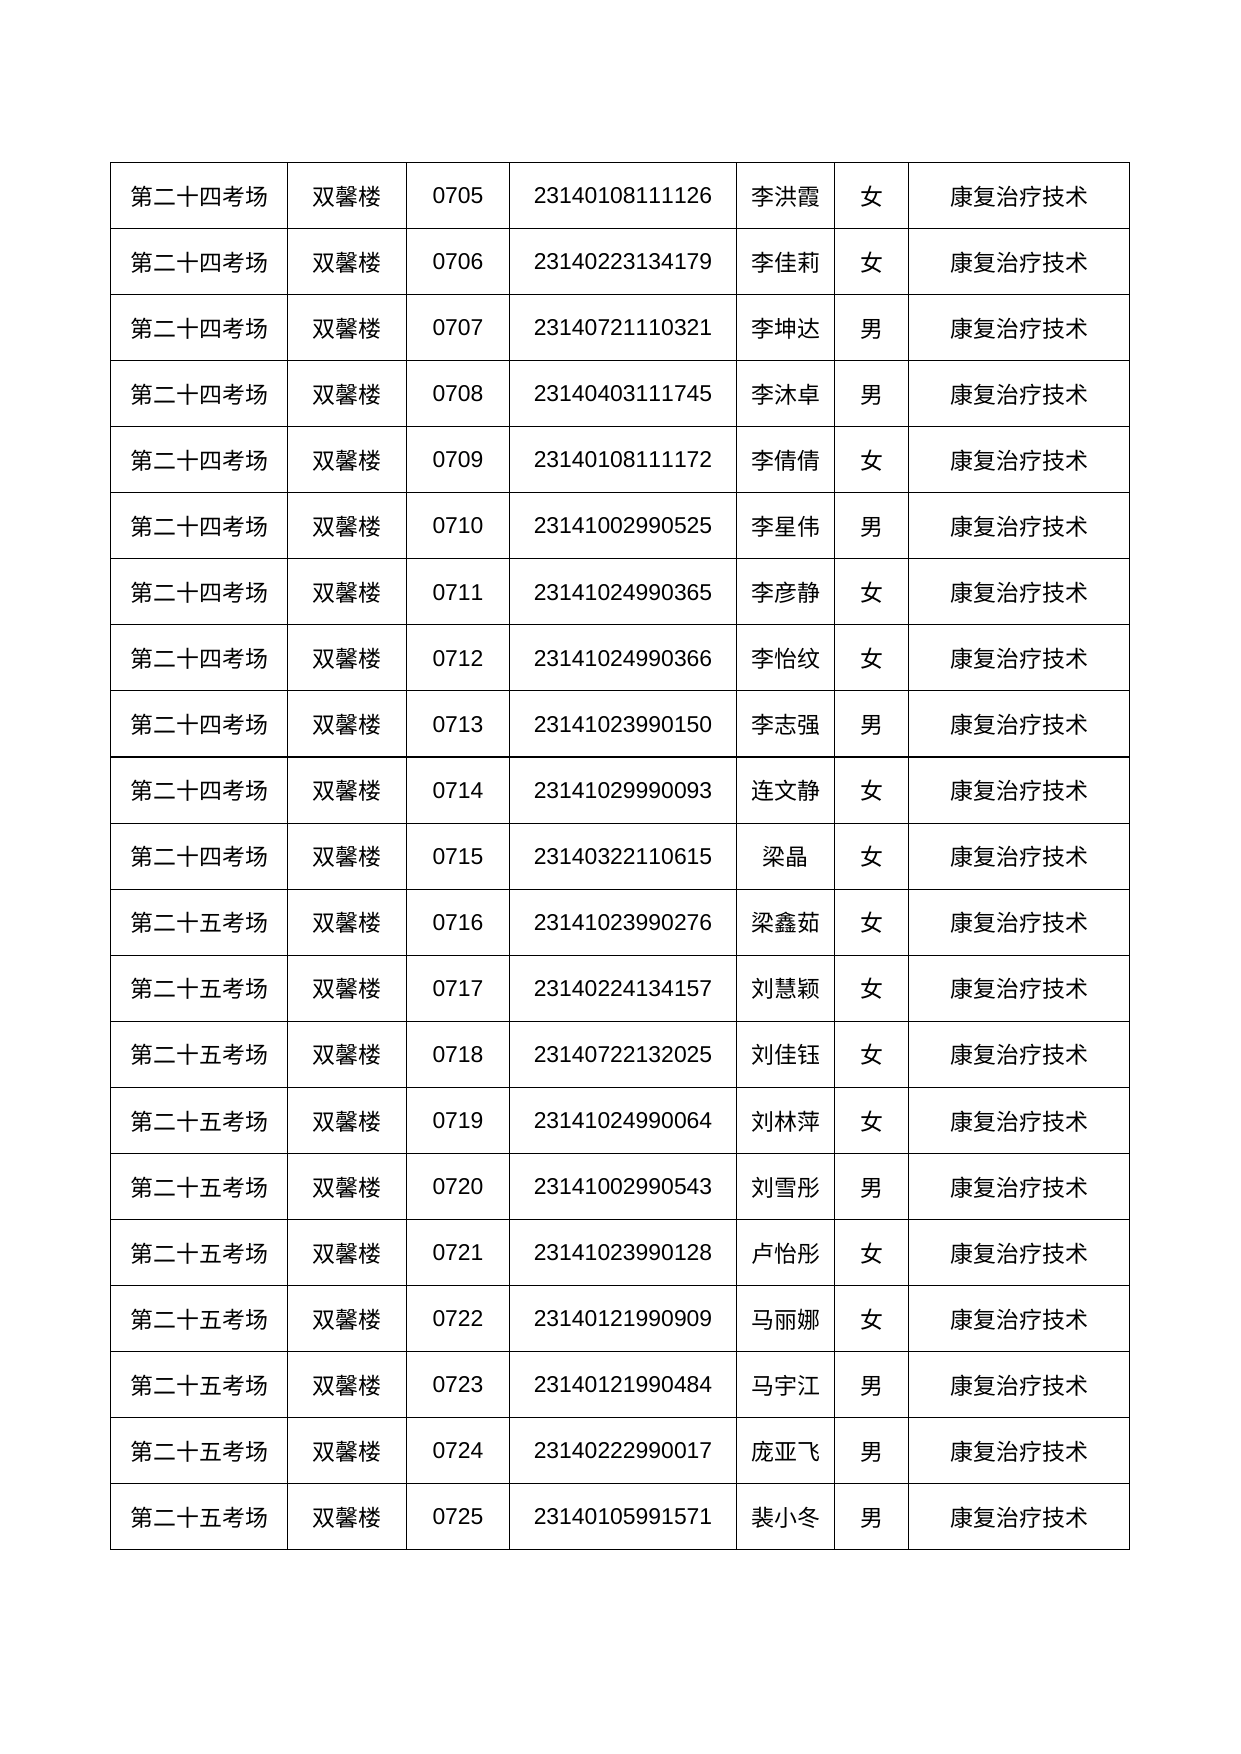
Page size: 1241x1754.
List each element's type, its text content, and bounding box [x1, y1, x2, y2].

table_cell 23141002990543 [510, 1154, 736, 1219]
table_cell 李洪霞 [737, 163, 834, 228]
table_cell 0722 [407, 1286, 509, 1351]
table_cell 刘雪彤 [737, 1154, 834, 1219]
table_cell 卢怡彤 [737, 1220, 834, 1285]
table_cell 康复治疗技术 [909, 295, 1129, 360]
table_cell 康复治疗技术 [909, 361, 1129, 426]
table_cell 0707 [407, 295, 509, 360]
table_cell 女 [835, 890, 908, 954]
table_cell 李坤达 [737, 295, 834, 360]
table_cell 23141023990150 [510, 691, 736, 756]
table_cell 第二十五考场 [111, 1418, 287, 1483]
table_cell 双馨楼 [288, 1022, 406, 1087]
table_cell 康复治疗技术 [909, 890, 1129, 954]
table_cell 0720 [407, 1154, 509, 1219]
table_cell 梁晶 [737, 824, 834, 888]
table_cell 康复治疗技术 [909, 1418, 1129, 1483]
table_cell 女 [835, 1088, 908, 1153]
table_cell 23141023990128 [510, 1220, 736, 1285]
table_cell 23140121990909 [510, 1286, 736, 1351]
table_cell 0719 [407, 1088, 509, 1153]
table_cell 康复治疗技术 [909, 163, 1129, 228]
table_cell 第二十五考场 [111, 956, 287, 1021]
table_cell 刘慧颖 [737, 956, 834, 1021]
table_cell 女 [835, 1286, 908, 1351]
table_cell 男 [835, 1418, 908, 1483]
table_cell 女 [835, 1220, 908, 1285]
table_cell 0710 [407, 493, 509, 558]
table_cell 第二十四考场 [111, 229, 287, 294]
table_cell 马丽娜 [737, 1286, 834, 1351]
table_cell 第二十五考场 [111, 1022, 287, 1087]
table_cell 第二十四考场 [111, 163, 287, 228]
table_cell 双馨楼 [288, 1154, 406, 1219]
table_cell 庞亚飞 [737, 1418, 834, 1483]
table_cell 双馨楼 [288, 691, 406, 756]
table_cell 双馨楼 [288, 1088, 406, 1153]
table_cell 双馨楼 [288, 229, 406, 294]
table_cell 男 [835, 361, 908, 426]
table_cell 0723 [407, 1352, 509, 1417]
table_cell 刘佳钰 [737, 1022, 834, 1087]
table_cell 第二十四考场 [111, 758, 287, 822]
table_cell 23140108111126 [510, 163, 736, 228]
table_cell 23141029990093 [510, 758, 736, 822]
table_cell 康复治疗技术 [909, 229, 1129, 294]
table_cell 康复治疗技术 [909, 1352, 1129, 1417]
table_cell 双馨楼 [288, 890, 406, 954]
table_cell 双馨楼 [288, 1484, 406, 1549]
table_cell 双馨楼 [288, 163, 406, 228]
table_cell 双馨楼 [288, 758, 406, 822]
table_cell 女 [835, 625, 908, 690]
table_cell 第二十四考场 [111, 559, 287, 624]
table_cell 李佳莉 [737, 229, 834, 294]
table_cell 23140403111745 [510, 361, 736, 426]
table_cell 23140223134179 [510, 229, 736, 294]
table_cell 23140322110615 [510, 824, 736, 888]
table_cell 双馨楼 [288, 956, 406, 1021]
table_cell 23141024990365 [510, 559, 736, 624]
table_cell 0715 [407, 824, 509, 888]
table_cell 双馨楼 [288, 625, 406, 690]
table_cell 第二十四考场 [111, 824, 287, 888]
table_cell 第二十五考场 [111, 890, 287, 954]
table_cell 双馨楼 [288, 559, 406, 624]
table_cell 第二十四考场 [111, 493, 287, 558]
table_cell 李彦静 [737, 559, 834, 624]
table_cell 康复治疗技术 [909, 1088, 1129, 1153]
table_cell 女 [835, 1022, 908, 1087]
table_cell 23140722132025 [510, 1022, 736, 1087]
table_cell 第二十四考场 [111, 625, 287, 690]
table_cell 康复治疗技术 [909, 493, 1129, 558]
table_cell 双馨楼 [288, 1418, 406, 1483]
table_cell 0709 [407, 427, 509, 492]
table_cell 双馨楼 [288, 427, 406, 492]
table_cell 0718 [407, 1022, 509, 1087]
table_cell 0714 [407, 758, 509, 822]
table_cell 第二十五考场 [111, 1220, 287, 1285]
table_cell 23140222990017 [510, 1418, 736, 1483]
table_cell 刘林萍 [737, 1088, 834, 1153]
table_cell 双馨楼 [288, 493, 406, 558]
table_cell 双馨楼 [288, 1286, 406, 1351]
table_cell 康复治疗技术 [909, 758, 1129, 822]
table_cell 双馨楼 [288, 1220, 406, 1285]
table_cell 23141002990525 [510, 493, 736, 558]
table_cell 23140108111172 [510, 427, 736, 492]
table_cell 男 [835, 1352, 908, 1417]
table_cell 第二十五考场 [111, 1352, 287, 1417]
table_cell 男 [835, 295, 908, 360]
table_cell 第二十五考场 [111, 1286, 287, 1351]
table_cell 双馨楼 [288, 824, 406, 888]
table_cell 康复治疗技术 [909, 956, 1129, 1021]
table_cell 李志强 [737, 691, 834, 756]
table_cell 双馨楼 [288, 295, 406, 360]
table_cell 李沐卓 [737, 361, 834, 426]
table_cell 0713 [407, 691, 509, 756]
table_cell 马宇江 [737, 1352, 834, 1417]
table_cell 男 [835, 691, 908, 756]
table_cell 女 [835, 163, 908, 228]
table_cell 0711 [407, 559, 509, 624]
table_cell 康复治疗技术 [909, 625, 1129, 690]
table_cell 23140721110321 [510, 295, 736, 360]
table_cell 男 [835, 1154, 908, 1219]
table_cell 23141024990366 [510, 625, 736, 690]
table_cell 康复治疗技术 [909, 1286, 1129, 1351]
table_cell 女 [835, 229, 908, 294]
table_cell 0717 [407, 956, 509, 1021]
table_cell 23141023990276 [510, 890, 736, 954]
table_cell 李星伟 [737, 493, 834, 558]
table_cell 23140224134157 [510, 956, 736, 1021]
table_cell 23141024990064 [510, 1088, 736, 1153]
table_cell 第二十四考场 [111, 691, 287, 756]
table_cell 23140121990484 [510, 1352, 736, 1417]
table_cell 0724 [407, 1418, 509, 1483]
table_cell 连文静 [737, 758, 834, 822]
table_cell 康复治疗技术 [909, 427, 1129, 492]
table_cell 0716 [407, 890, 509, 954]
table_cell 0712 [407, 625, 509, 690]
table_cell 康复治疗技术 [909, 559, 1129, 624]
table_cell 0725 [407, 1484, 509, 1549]
table_cell 康复治疗技术 [909, 1484, 1129, 1549]
table_cell 康复治疗技术 [909, 691, 1129, 756]
table_cell 女 [835, 824, 908, 888]
table_cell 康复治疗技术 [909, 1220, 1129, 1285]
table_cell 0708 [407, 361, 509, 426]
table_cell 女 [835, 559, 908, 624]
table_cell 0706 [407, 229, 509, 294]
table_cell 第二十四考场 [111, 427, 287, 492]
table_cell 男 [835, 1484, 908, 1549]
table_cell 李怡纹 [737, 625, 834, 690]
table_cell 0721 [407, 1220, 509, 1285]
table_cell 第二十五考场 [111, 1088, 287, 1153]
table_cell 0705 [407, 163, 509, 228]
table_cell 康复治疗技术 [909, 1022, 1129, 1087]
table_cell 李倩倩 [737, 427, 834, 492]
table_cell 康复治疗技术 [909, 824, 1129, 888]
table_cell 第二十四考场 [111, 295, 287, 360]
table_cell 康复治疗技术 [909, 1154, 1129, 1219]
table_cell 女 [835, 427, 908, 492]
table_cell 梁鑫茹 [737, 890, 834, 954]
table_cell 第二十四考场 [111, 361, 287, 426]
table_cell 女 [835, 758, 908, 822]
table_cell 23140105991571 [510, 1484, 736, 1549]
table_cell 裴小冬 [737, 1484, 834, 1549]
table_cell 男 [835, 493, 908, 558]
table_cell 第二十五考场 [111, 1154, 287, 1219]
table_cell 双馨楼 [288, 361, 406, 426]
table_cell 第二十五考场 [111, 1484, 287, 1549]
table_cell 双馨楼 [288, 1352, 406, 1417]
table_cell 女 [835, 956, 908, 1021]
